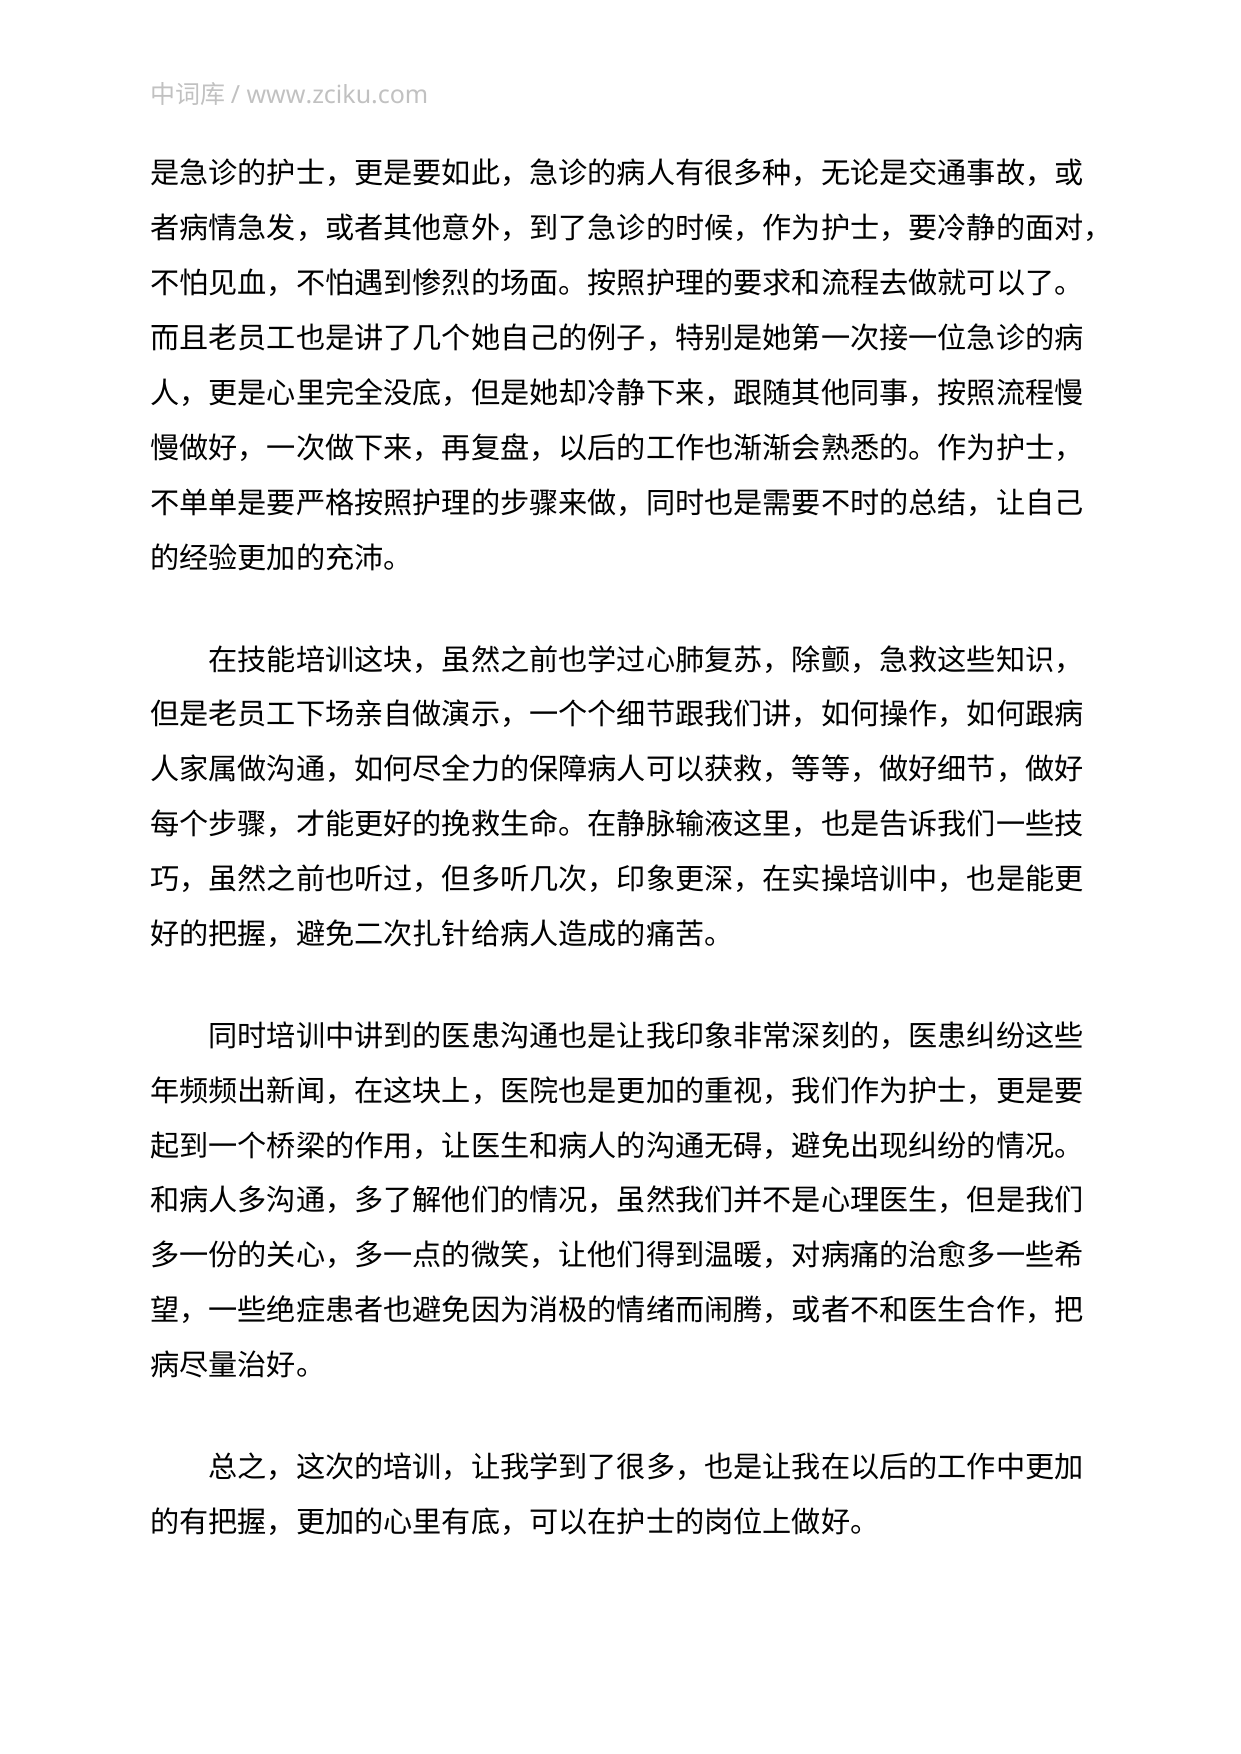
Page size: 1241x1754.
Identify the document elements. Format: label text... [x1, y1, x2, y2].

text 总之，这次的培训，让我学到了很多，也是让我在以后的工作中更加的有把握，更加的心里有底，可以在护士的岗位上做好。 [150, 1443, 1090, 1541]
text 在技能培训这块，虽然之前也学过心肺复苏，除颤，急救这些知识，但是老员工下场亲自做演示，一个个细节跟我们讲，如何操作，如何跟病人家属做沟通，如何尽全力的保障病人可以获救，等等，做好细节，做好每个步骤，才能更好的挽救生命。在静脉输液这里，也是告诉我们一些技巧，虽然之前也听过，但多听几次，印象更深，在实操培训中，也是能更好的把握，避免二次扎针给病人造成的痛苦。 [150, 636, 1090, 953]
text 同时培训中讲到的医患沟通也是让我印象非常深刻的，医患纠纷这些年频频出新闻，在这块上，医院也是更加的重视，我们作为护士，更是要起到一个桥梁的作用，让医生和病人的沟通无碍，避免出现纠纷的情况。和病人多沟通，多了解他们的情况，虽然我们并不是心理医生，但是我们多一份的关心，多一点的微笑，让他们得到温暖，对病痛的治愈多一些希望，一些绝症患者也避免因为消极的情绪而闹腾，或者不和医生合作，把病尽量治好。 [150, 1012, 1090, 1384]
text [150, 150, 1090, 577]
